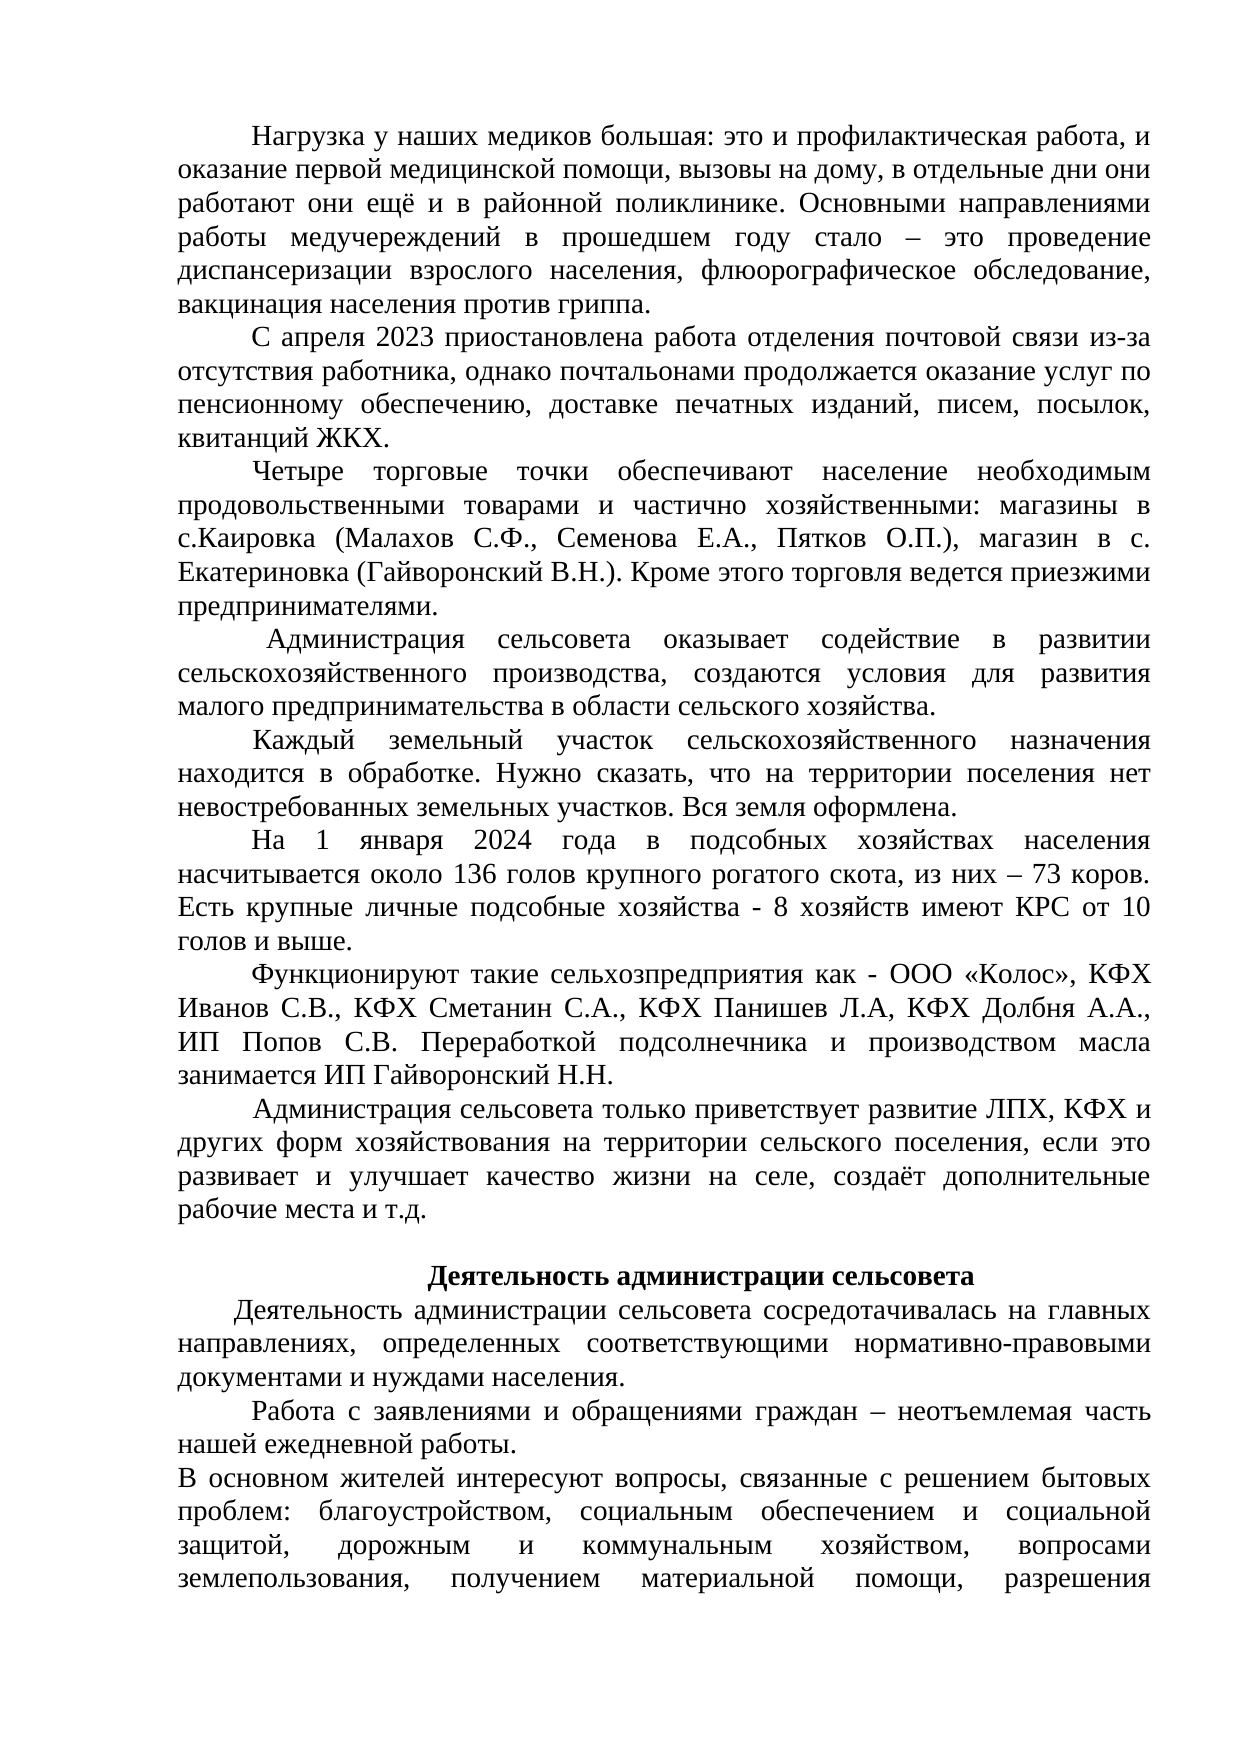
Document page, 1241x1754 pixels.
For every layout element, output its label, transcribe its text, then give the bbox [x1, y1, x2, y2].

text Функционируют такие сельхозпредприятия как - ООО «Колос», КФХ Иванов С.В., КФХ Сметанин С.А., КФХ Панишев Л.А, КФХ Долбня А.А., ИП Попов С.В. Переработкой подсолнечника и производством масла занимается ИП Гайворонский Н.Н. [177, 957, 1152, 1091]
text С апреля 2023 приостановлена работа отделения почтовой связи из-за отсутствия работника, однако почтальонами продолжается оказание услуг по пенсионному обеспечению, доставке печатных изданий, писем, посылок, квитанций ЖКХ. [177, 319, 1152, 453]
text Работа с заявлениями и обращениями граждан – неотъемлемая часть нашей ежедневной работы. [177, 1393, 1152, 1460]
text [177, 1460, 1152, 1594]
text На 1 января 2024 года в подсобных хозяйствах населения насчитывается около 136 голов крупного рогатого скота, из них – 73 коров. Есть крупные личные подсобные хозяйства - 8 хозяйств имеют КРС от 10 голов и выше. [177, 822, 1152, 957]
text Администрация сельсовета оказывает содействие в развитии сельскохозяйственного производства, создаются условия для развития малого предпринимательства в области сельского хозяйства. [177, 621, 1152, 722]
text Деятельность администрации сельсовета [177, 1258, 1152, 1292]
text Деятельность администрации сельсовета сосредотачивалась на главных направлениях, определенных соответствующими нормативно-правовыми документами и нуждами населения. [177, 1292, 1152, 1393]
text Нагрузка у наших медиков большая: это и профилактическая работа, и оказание первой медицинской помощи, вызовы на дому, в отдельные дни они работают они ещё и в районной поликлинике. Основными направлениями работы медучереждений в прошедшем году стало – это проведение диспансеризации взрослого населения, флюорографическое обследование, вакцинация населения против гриппа. [177, 118, 1152, 319]
text Четыре торговые точки обеспечивают население необходимым продовольственными товарами и частично хозяйственными: магазины в с.Каировка (Малахов С.Ф., Семенова Е.А., Пятков О.П.), магазин в с. Екатериновка (Гайворонский В.Н.). Кроме этого торговля ведется приезжими предпринимателями. [177, 453, 1152, 621]
text Каждый земельный участок сельскохозяйственного назначения находится в обработке. Нужно сказать, что на территории поселения нет невостребованных земельных участков. Вся земля оформлена. [177, 722, 1152, 822]
text Администрация сельсовета только приветствует развитие ЛПХ, КФХ и других форм хозяйствования на территории сельского поселения, если это развивает и улучшает качество жизни на селе, создаёт дополнительные рабочие места и т.д. [177, 1091, 1152, 1225]
